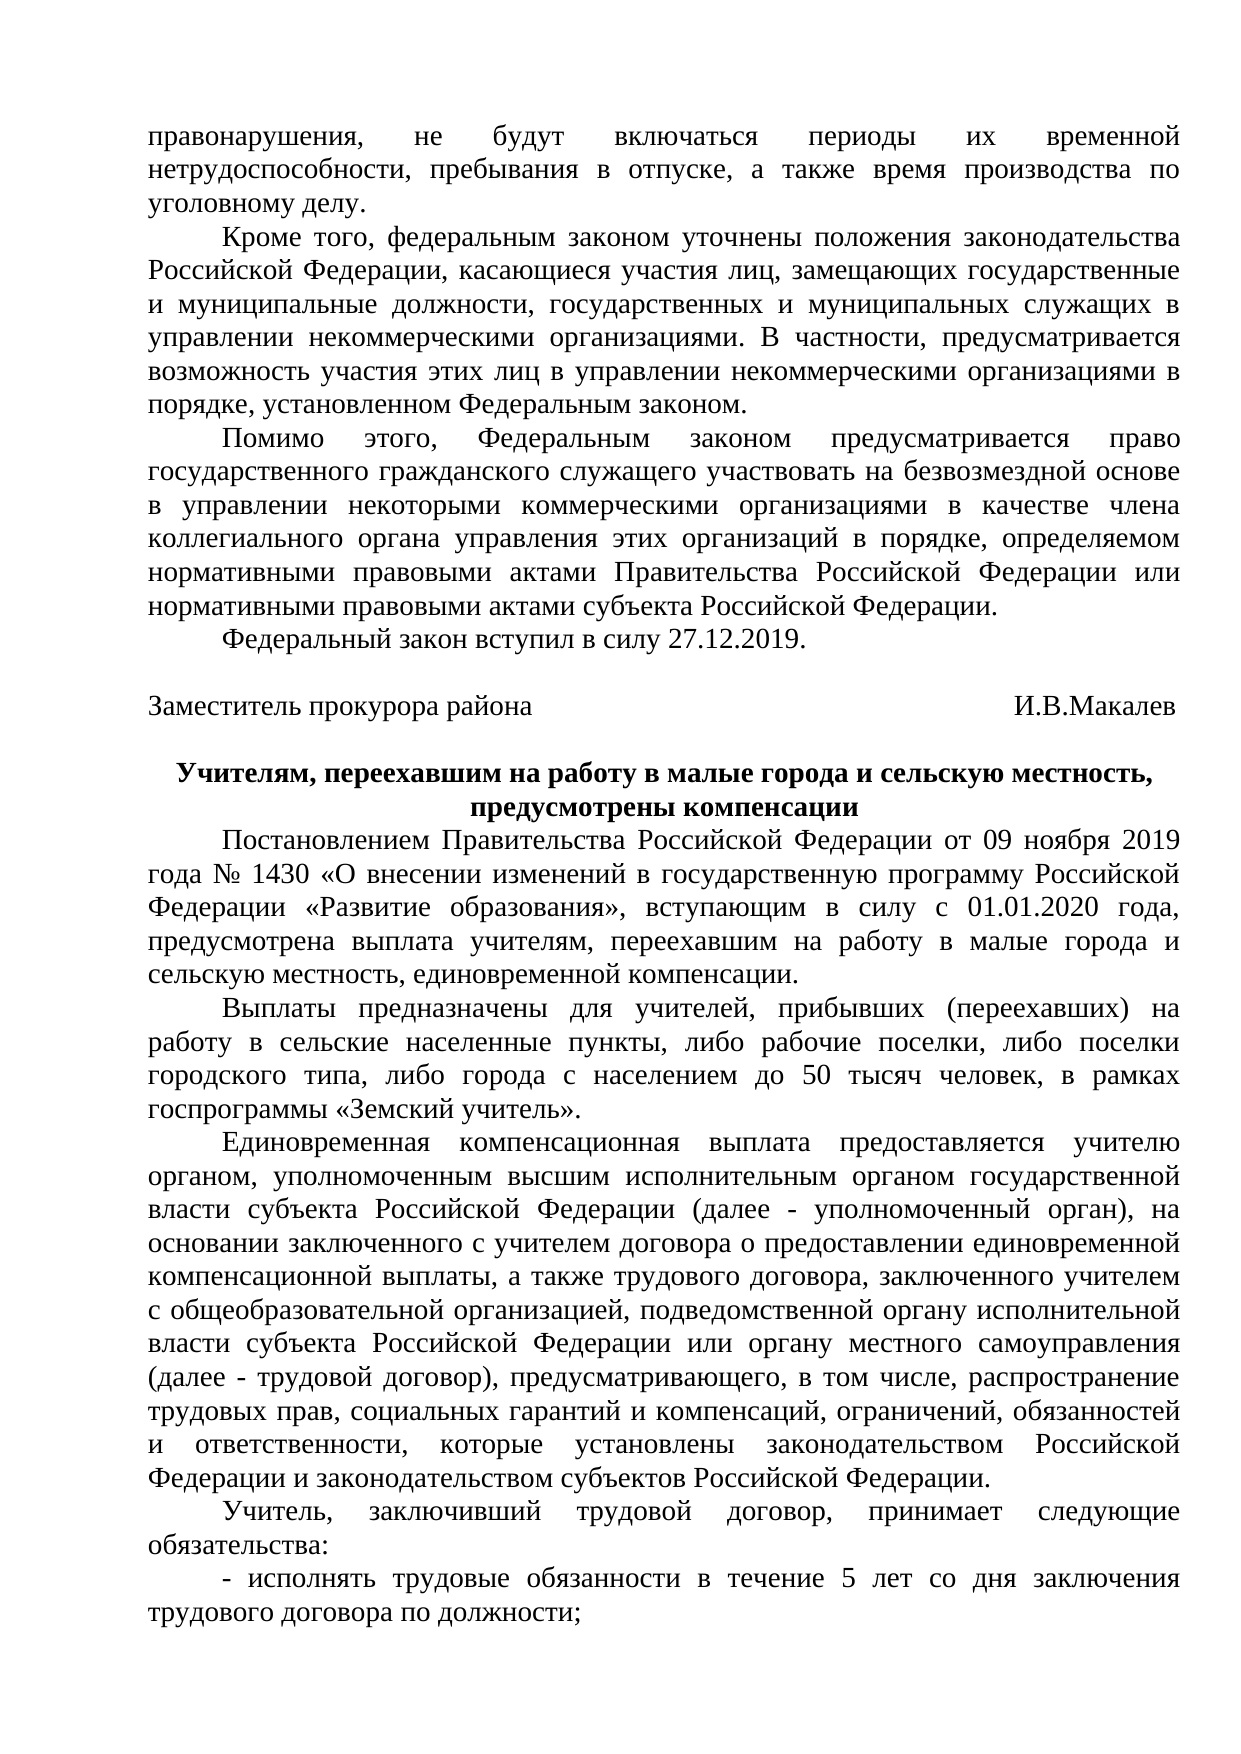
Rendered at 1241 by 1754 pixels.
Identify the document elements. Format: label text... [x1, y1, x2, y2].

text Кроме того, федеральным законом уточнены положения законодательства Российской Федерации, касающиеся участия лиц, замещающих государственные и муниципальные должности, государственных и муниципальных служащих в управлении некоммерческими организациями. В частности, предусматривается возможность участия этих лиц в управлении некоммерческими организациями в порядке, установленном Федеральным законом. [148, 219, 1181, 420]
text Заместитель прокурора района И.В.Макалев [148, 688, 1181, 722]
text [148, 118, 1181, 219]
text Учитель, заключивший трудовой договор, принимает следующие обязательства: [148, 1493, 1181, 1560]
text Выплаты предназначены для учителей, прибывших (переехавших) на работу в сельские населенные пункты, либо рабочие поселки, либо поселки городского типа, либо города с населением до 50 тысяч человек, в рамках госпрограммы «Земский учитель». [148, 990, 1181, 1124]
text Единовременная компенсационная выплата предоставляется учителю органом, уполномоченным высшим исполнительным органом государственной власти субъекта Российской Федерации (далее - уполномоченный орган), на основании заключенного с учителем договора о предоставлении единовременной компенсационной выплаты, а также трудового договора, заключенного учителем с общеобразовательной организацией, подведомственной органу исполнительной власти субъекта Российской Федерации или органу местного самоуправления (далее - трудовой договор), предусматривающего, в том числе, распространение трудовых прав, социальных гарантий и компенсаций, ограничений, обязанностей и ответственности, которые установлены законодательством Российской Федерации и законодательством субъектов Российской Федерации. [148, 1124, 1181, 1493]
text Учителям, переехавшим на работу в малые города и сельскую местность, предусмотрены компенсации [148, 755, 1181, 822]
text Помимо этого, Федеральным законом предусматривается право государственного гражданского служащего участвовать на безвозмездной основе в управлении некоторыми коммерческими организациями в качестве члена коллегиального органа управления этих организаций в порядке, определяемом нормативными правовыми актами Правительства Российской Федерации или нормативными правовыми актами субъекта Российской Федерации. [148, 420, 1181, 621]
text Постановлением Правительства Российской Федерации от 09 ноября 2019 года № 1430 «О внесении изменений в государственную программу Российской Федерации «Развитие образования», вступающим в силу с 01.01.2020 года, предусмотрена выплата учителям, переехавшим на работу в малые города и сельскую местность, единовременной компенсации. [148, 822, 1181, 990]
text - исполнять трудовые обязанности в течение 5 лет со дня заключения трудового договора по должности; [148, 1560, 1181, 1627]
text Федеральный закон вступил в силу 27.12.2019. [148, 621, 1181, 655]
